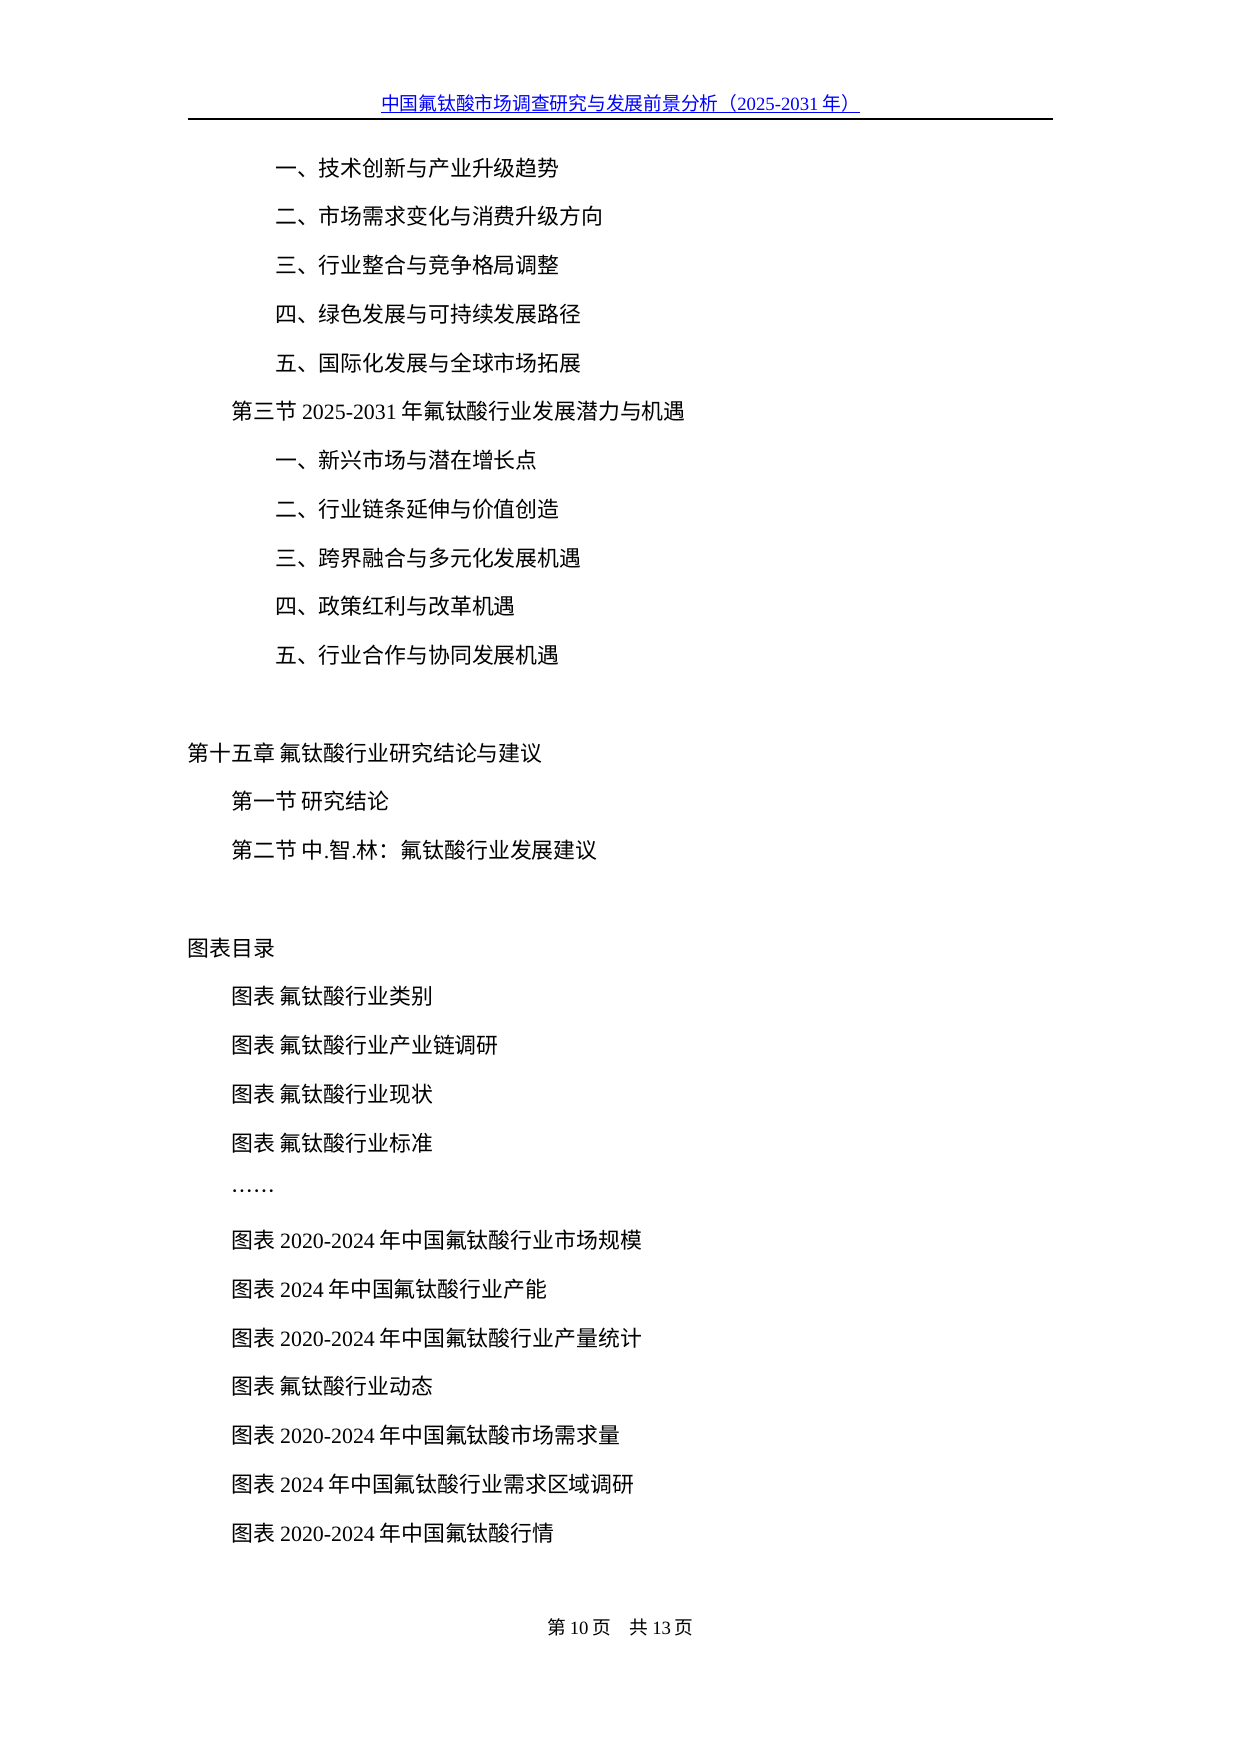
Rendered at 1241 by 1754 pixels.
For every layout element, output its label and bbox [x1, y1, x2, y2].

text [187, 150, 1053, 1548]
